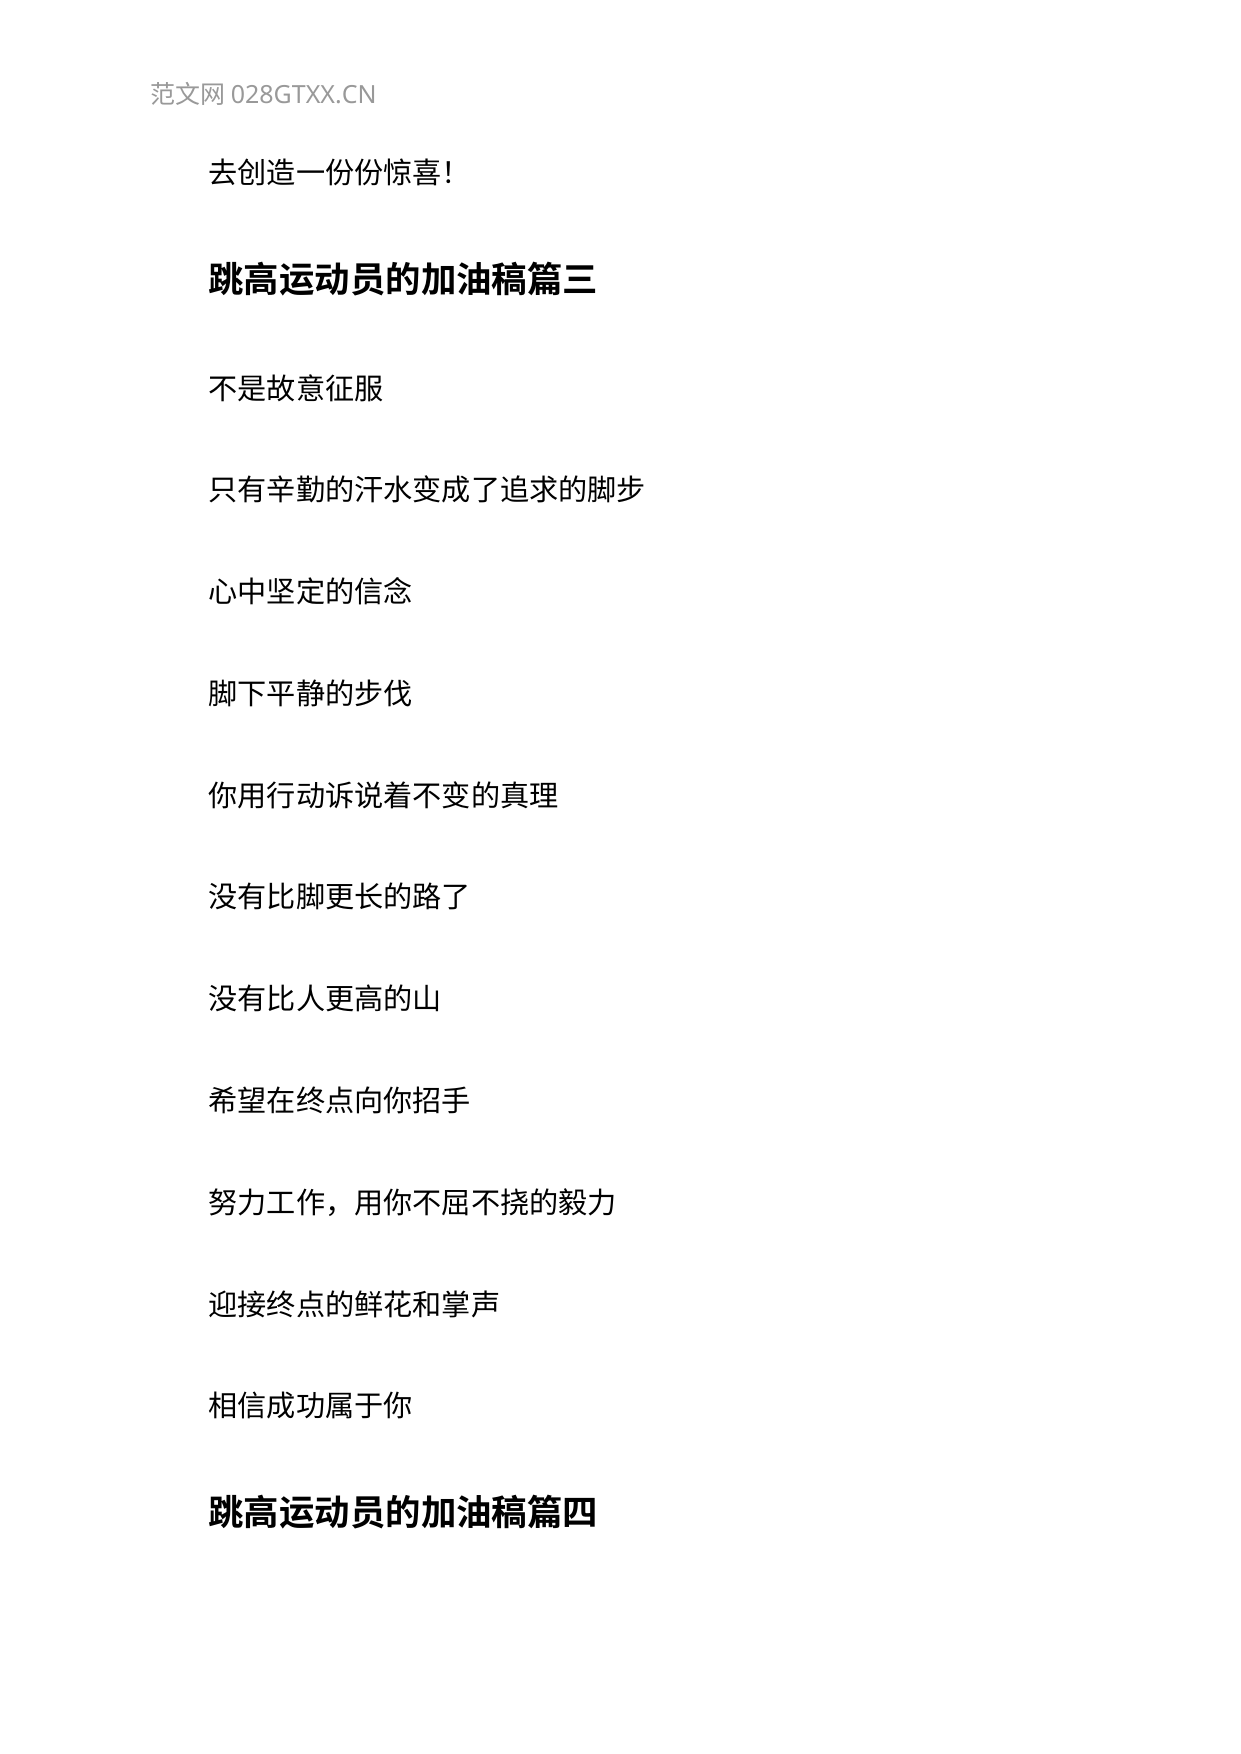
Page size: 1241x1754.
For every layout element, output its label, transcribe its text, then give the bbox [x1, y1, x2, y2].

text 去创造一份份惊喜！ [150, 150, 1090, 192]
text 不是故意征服 [150, 365, 1090, 407]
text 脚下平静的步伐 [150, 671, 1090, 713]
text 努力工作，用你不屈不挠的毅力 [150, 1179, 1090, 1222]
text 跳高运动员的加油稿篇三 [150, 252, 1090, 303]
text 希望在终点向你招手 [150, 1078, 1090, 1120]
text 迎接终点的鲜花和掌声 [150, 1281, 1090, 1323]
text 相信成功属于你 [150, 1383, 1090, 1425]
text 心中坚定的信念 [150, 569, 1090, 611]
text 你用行动诉说着不变的真理 [150, 772, 1090, 814]
text 跳高运动员的加油稿篇四 [150, 1485, 1090, 1536]
text 没有比脚更长的路了 [150, 874, 1090, 916]
text 没有比人更高的山 [150, 976, 1090, 1018]
text 只有辛勤的汗水变成了追求的脚步 [150, 467, 1090, 509]
